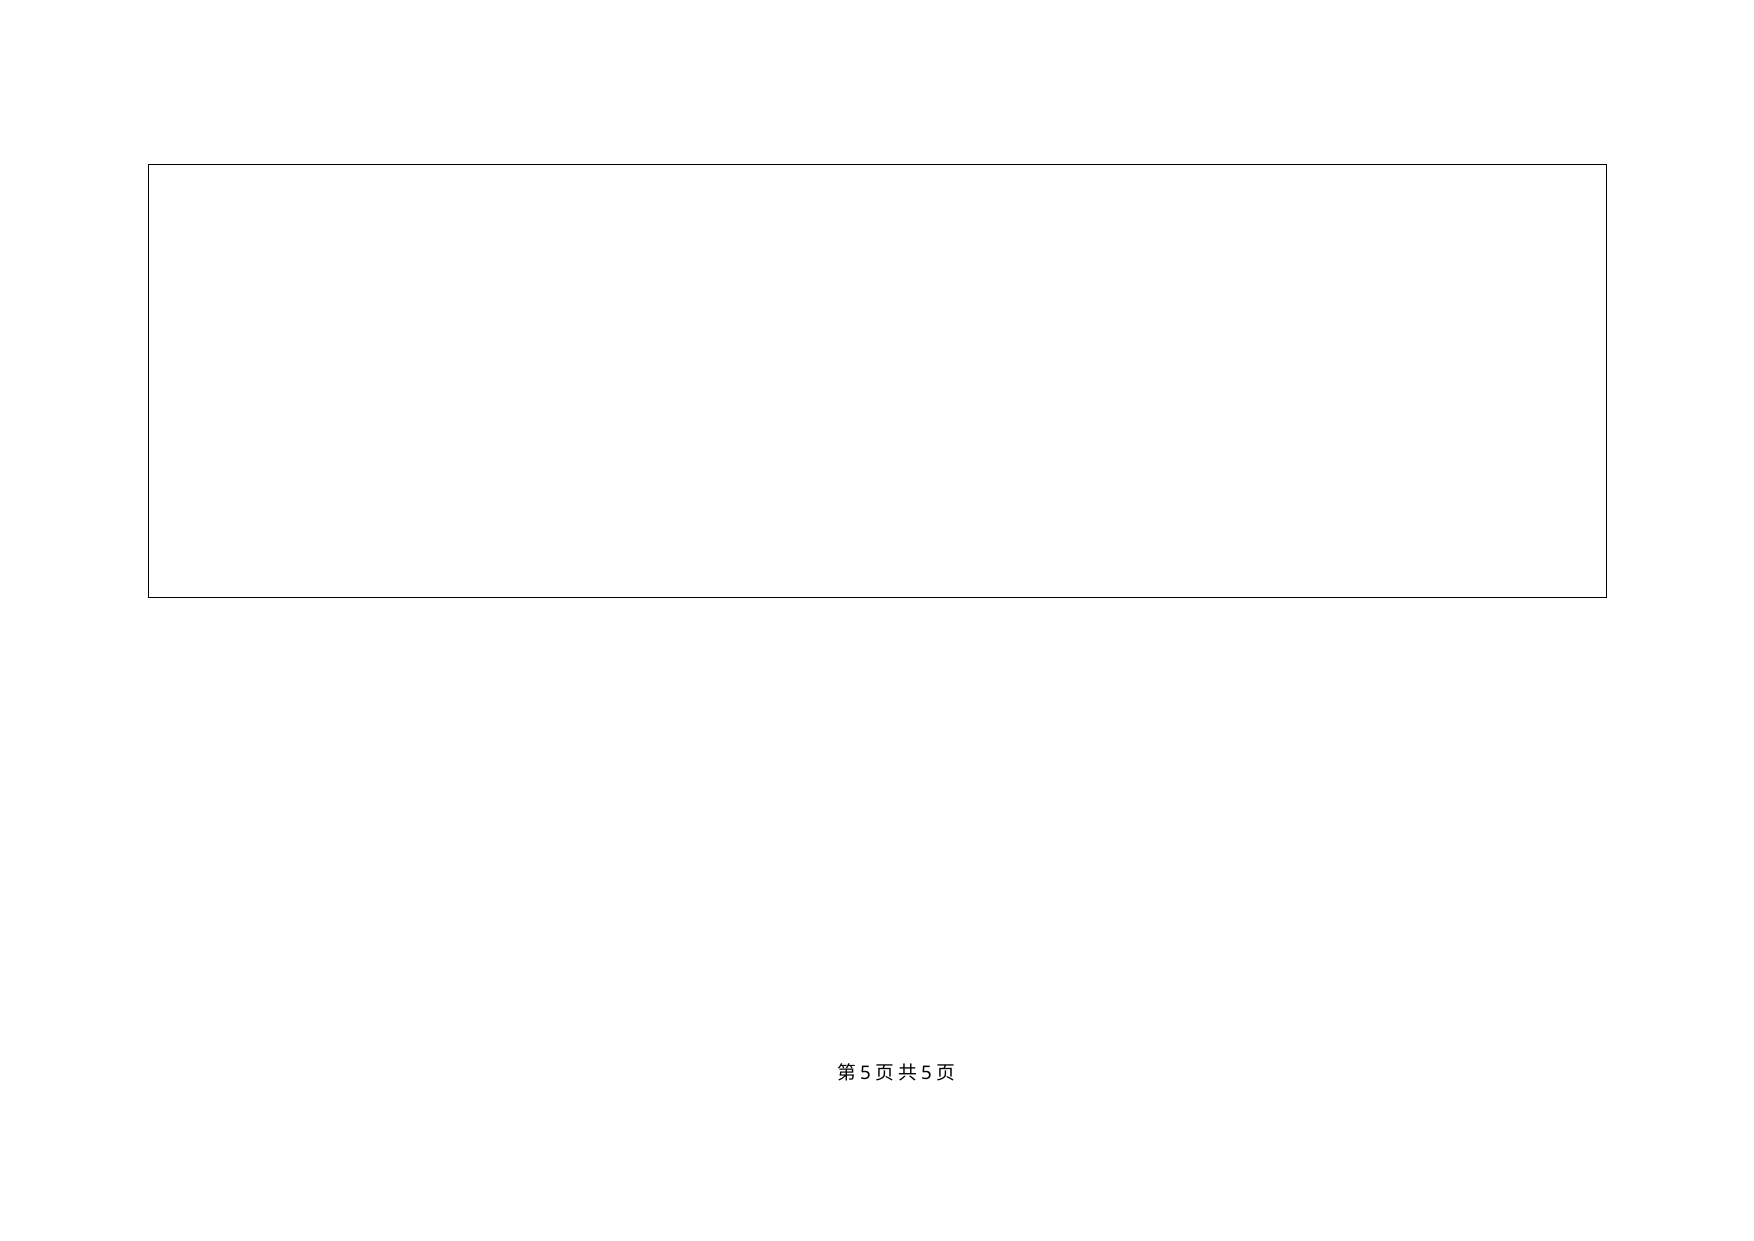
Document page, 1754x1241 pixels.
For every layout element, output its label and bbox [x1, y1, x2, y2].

table_cell [149, 165, 1606, 597]
